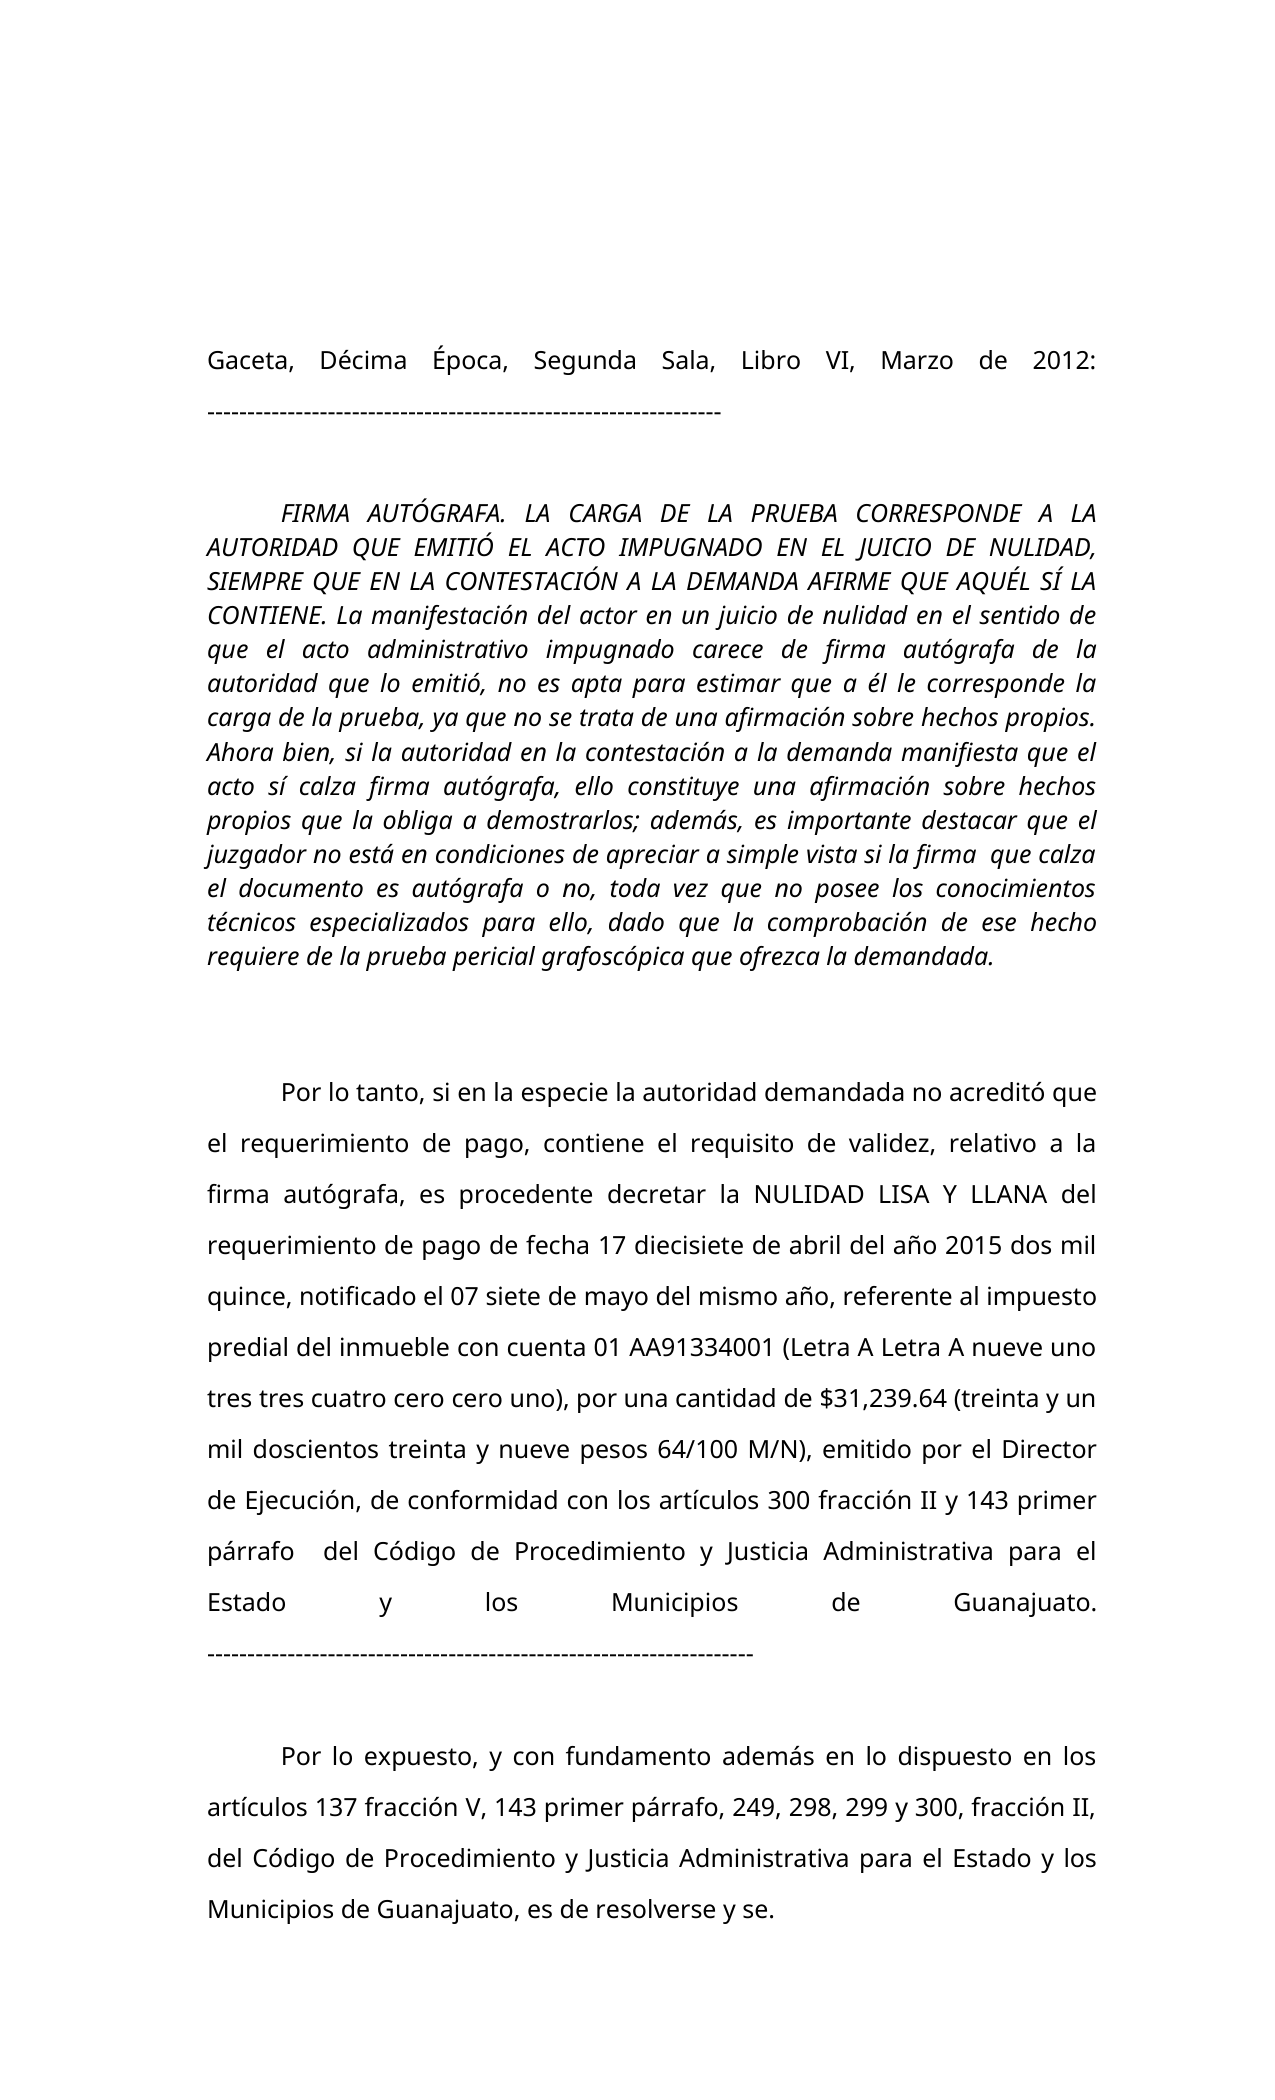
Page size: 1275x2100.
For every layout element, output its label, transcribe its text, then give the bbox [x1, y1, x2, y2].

text FIRMA AUTÓGRAFA. LA CARGA DE LA PRUEBA CORRESPONDE A LA AUTORIDAD QUE EMITIÓ EL ACTO IMPUGNADO EN EL JUICIO DE NULIDAD, SIEMPRE QUE EN LA CONTESTACIÓN A LA DEMANDA AFIRME QUE AQUÉL SÍ LA CONTIENE. La manifestación del actor en un juicio de nulidad en el sentido de que el acto administrativo impugnado carece de firma autógrafa de la autoridad que lo emitió, no es apta para estimar que a él le corresponde la carga de la prueba, ya que no se trata de una afirmación sobre hechos propios. Ahora bien, si la autoridad en la contestación a la demanda manifiesta que el acto sí calza firma autógrafa, ello constituye una afirmación sobre hechos propios que la obliga a demostrarlos; además, es importante destacar que el juzgador no está en condiciones de apreciar a simple vista si la firma que calza el documento es autógrafa o no, toda vez que no posee los conocimientos técnicos especializados para ello, dado que la comprobación de ese hecho requiere de la prueba pericial grafoscópica que ofrezca la demandada. [207, 496, 1098, 973]
text Por lo expuesto, y con fundamento además en lo dispuesto en los artículos 137 fracción V, 143 primer párrafo, 249, 298, 299 y 300, fracción II, del Código de Procedimiento y Justicia Administrativa para el Estado y los Municipios de Guanajuato, es de resolverse y se. [207, 1738, 1098, 1925]
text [207, 343, 1098, 428]
text Por lo tanto, si en la especie la autoridad demandada no acreditó que el requerimiento de pago, contiene el requisito de validez, relativo a la firma autógrafa, es procedente decretar la NULIDAD LISA Y LLANA del requerimiento de pago de fecha 17 diecisiete de abril del año 2015 dos mil quince, notificado el 07 siete de mayo del mismo año, referente al impuesto predial del inmueble con cuenta 01 AA91334001 (Letra A Letra A nueve uno tres tres cuatro cero cero uno), por una cantidad de $31,239.64 (treinta y un mil doscientos treinta y nueve pesos 64/100 M/N), emitido por el Director de Ejecución, de conformidad con los artículos 300 fracción II y 143 primer párrafo del Código de Procedimiento y Justicia Administrativa para el Estado y los Municipios de Guanajuato. -------------------------------------------------------------------- [207, 1075, 1098, 1670]
